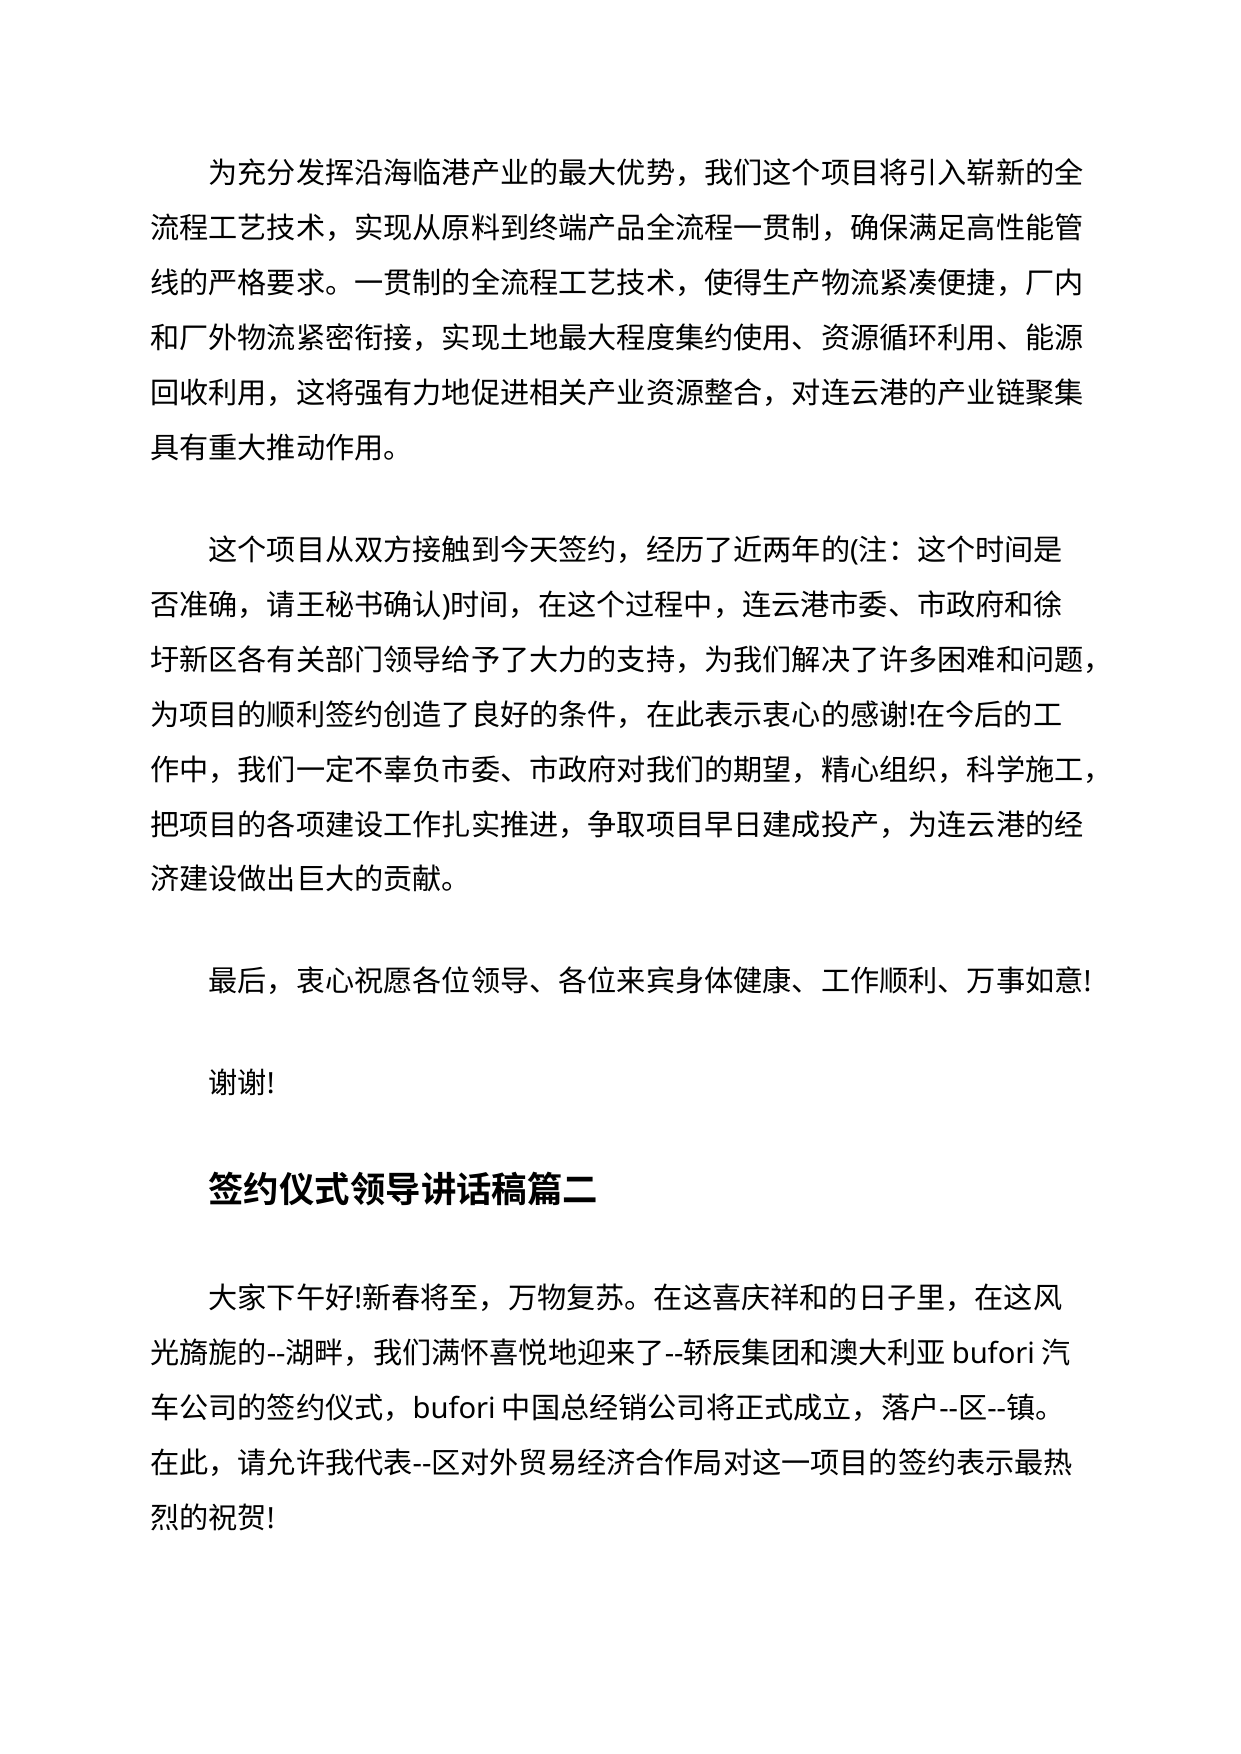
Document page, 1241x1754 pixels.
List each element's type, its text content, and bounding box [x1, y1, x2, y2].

text 这个项目从双方接触到今天签约，经历了近两年的(注：这个时间是否准确，请王秘书确认)时间，在这个过程中，连云港市委、市政府和徐圩新区各有关部门领导给予了大力的支持，为我们解决了许多困难和问题，为项目的顺利签约创造了良好的条件，在此表示衷心的感谢!在今后的工作中，我们一定不辜负市委、市政府对我们的期望，精心组织，科学施工，把项目的各项建设工作扎实推进，争取项目早日建成投产，为连云港的经济建设做出巨大的贡献。 [150, 526, 1090, 898]
text 签约仪式领导讲话稿篇二 [150, 1162, 1090, 1213]
text 大家下午好!新春将至，万物复苏。在这喜庆祥和的日子里，在这风光旖旎的--湖畔，我们满怀喜悦地迎来了--轿辰集团和澳大利亚bufori汽车公司的签约仪式，bufori中国总经销公司将正式成立，落户--区--镇。在此，请允许我代表--区对外贸易经济合作局对这一项目的签约表示最热烈的祝贺! [150, 1275, 1090, 1537]
text 为充分发挥沿海临港产业的最大优势，我们这个项目将引入崭新的全流程工艺技术，实现从原料到终端产品全流程一贯制，确保满足高性能管线的严格要求。一贯制的全流程工艺技术，使得生产物流紧凑便捷，厂内和厂外物流紧密衔接，实现土地最大程度集约使用、资源循环利用、能源回收利用，这将强有力地促进相关产业资源整合，对连云港的产业链聚集具有重大推动作用。 [150, 150, 1090, 467]
text 谢谢! [150, 1060, 1090, 1102]
text 最后，衷心祝愿各位领导、各位来宾身体健康、工作顺利、万事如意! [150, 958, 1090, 1000]
